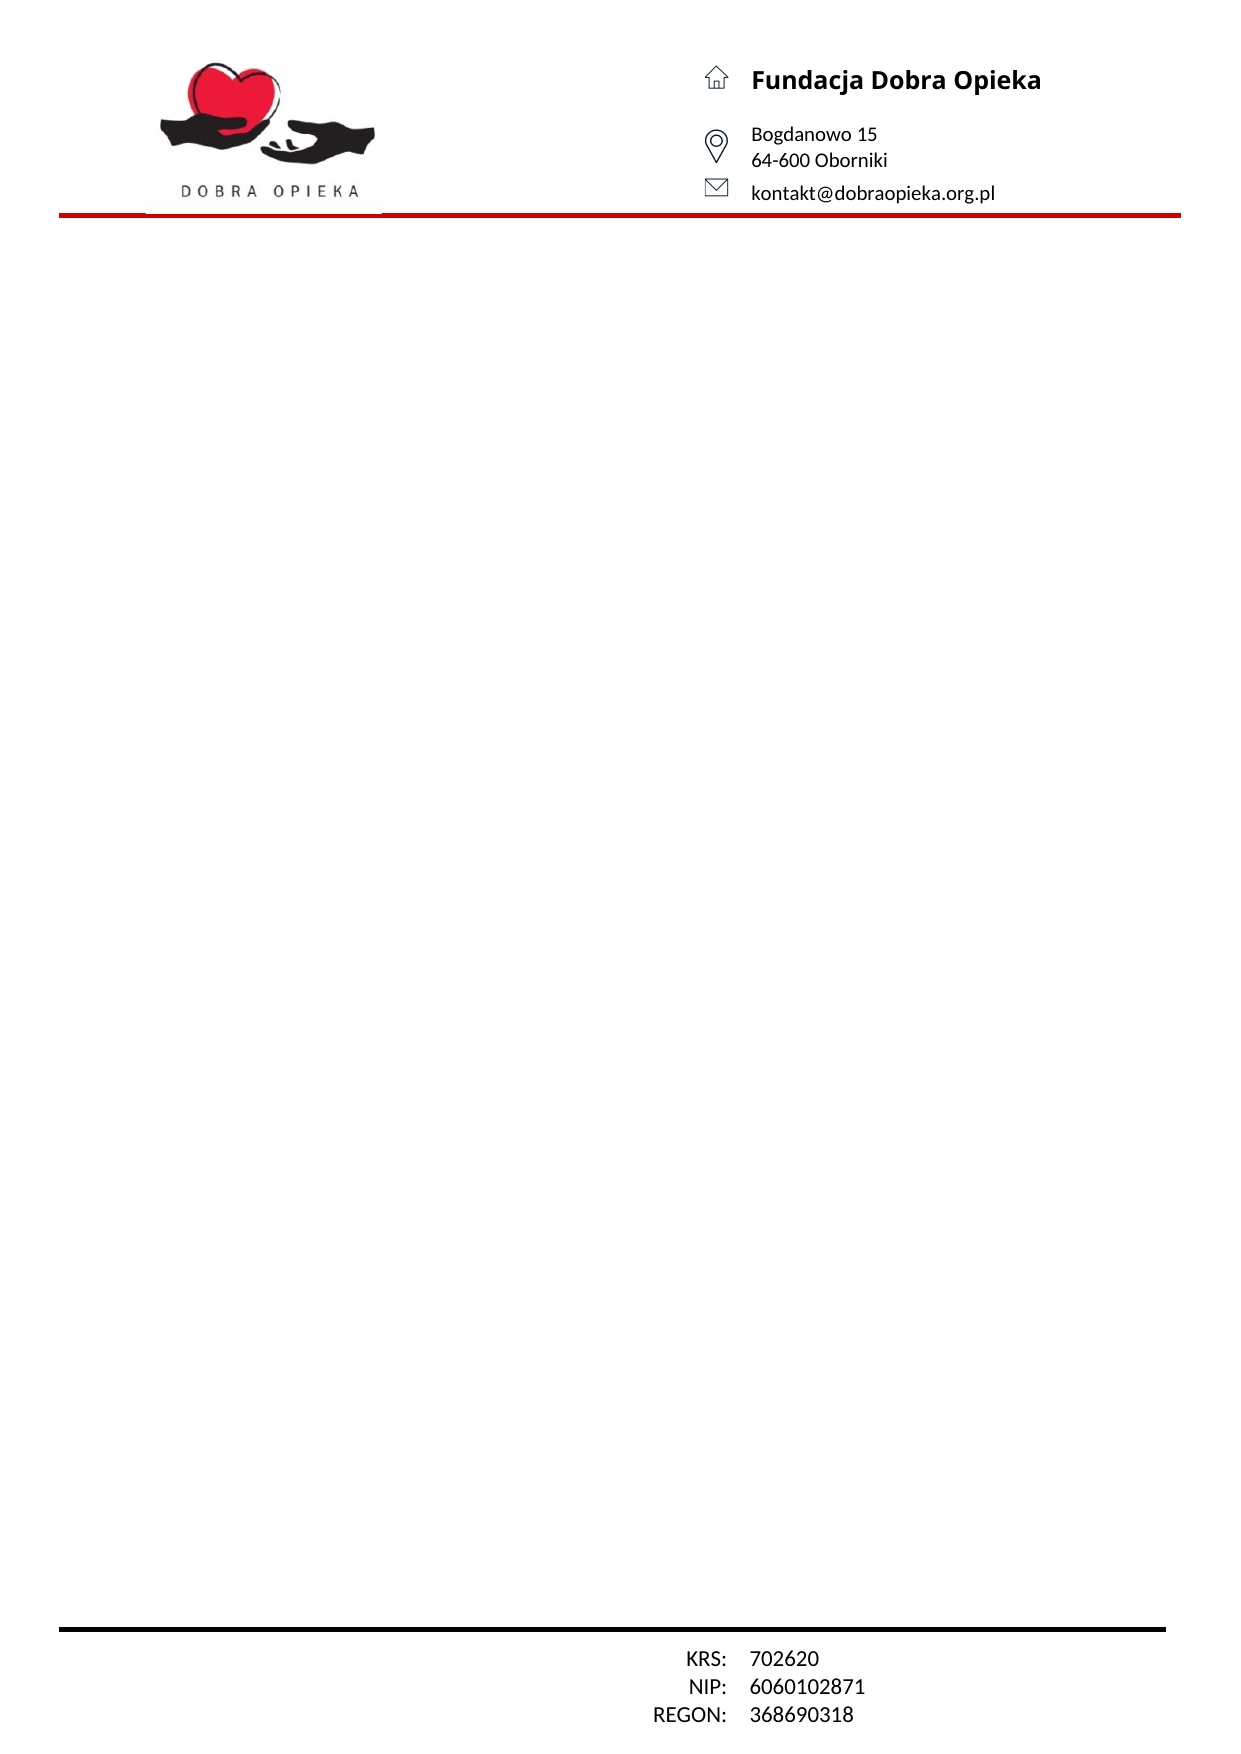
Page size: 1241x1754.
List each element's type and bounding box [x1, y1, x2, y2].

picture [704, 178, 729, 197]
picture [145, 42, 382, 214]
picture [704, 65, 729, 89]
picture [704, 129, 729, 164]
